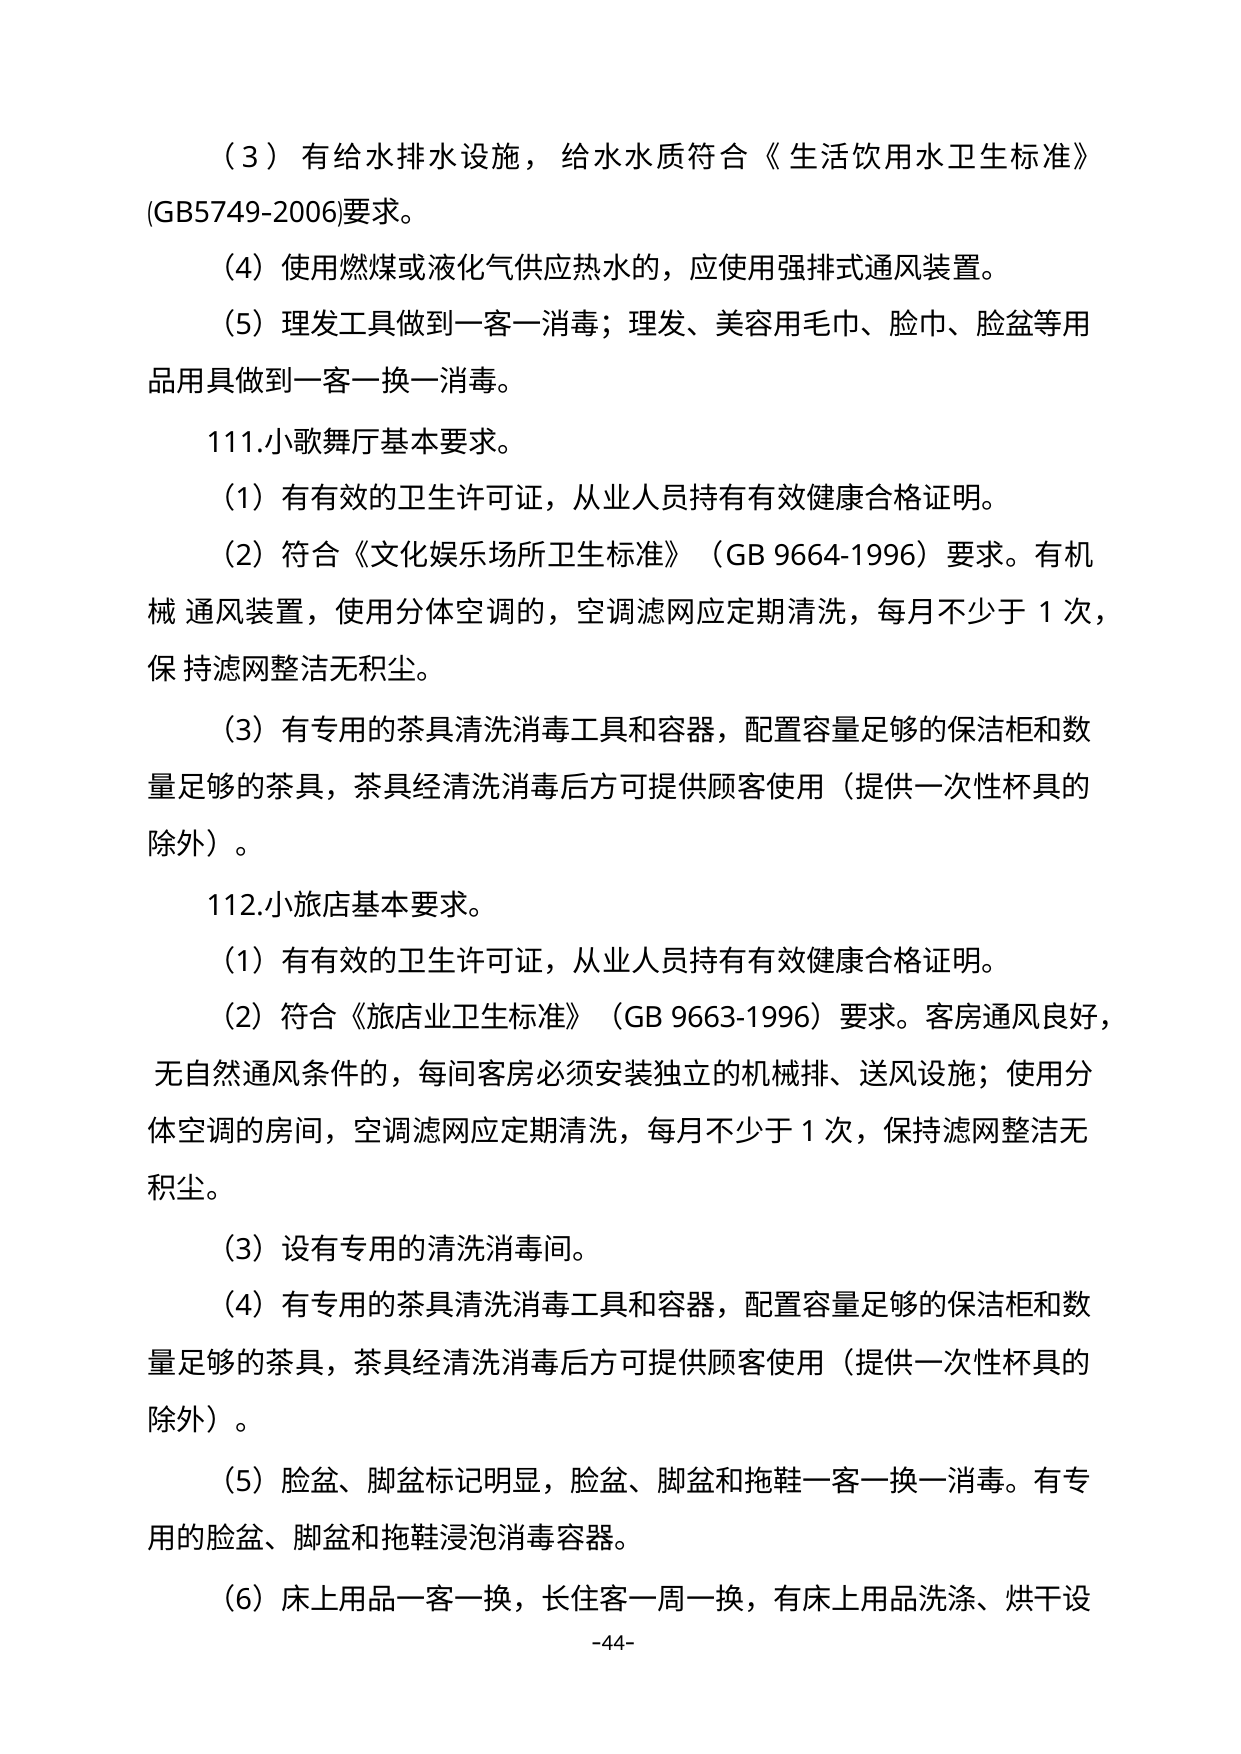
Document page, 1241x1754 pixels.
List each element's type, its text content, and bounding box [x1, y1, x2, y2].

text （1）有有效的卫生许可证，从业人员持有有效健康合格证明。 [206, 475, 1108, 517]
text (GB5749-2006)要求。 [147, 188, 1108, 231]
text （2）符合《文化娱乐场所卫生标准》（GB 9664-1996）要求。有机械 通风装置，使用分体空调的，空调滤网应定期清洗，每月不少于 1 次，保 持滤网整洁无积尘。 [147, 531, 1094, 688]
text （1）有有效的卫生许可证，从业人员持有有效健康合格证明。 [206, 937, 1108, 980]
text （5）理发工具做到一客一消毒；理发、美容用毛巾、脸巾、脸盆等用 品用具做到一客一换一消毒。 [147, 300, 1093, 400]
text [147, 1575, 1093, 1618]
text （2）符合《旅店业卫生标准》（GB 9663-1996）要求。客房通风良好， 无自然通风条件的，每间客房必须安装独立的机械排、送风设施；使用分 体空调的房间，空调滤网应定期清洗，每月不少于 1 次，保持滤网整洁无 积尘。 [147, 993, 1108, 1207]
text 112.小旅店基本要求。 [206, 881, 1108, 923]
text （ 3 ） 有给水排水设施， 给水水质符合《 生活饮用水卫生标准》 [147, 139, 1119, 174]
text （4）有专用的茶具清洗消毒工具和容器，配置容量足够的保洁柜和数 量足够的茶具，茶具经清洗消毒后方可提供顾客使用（提供一次性杯具的 除外）。 [147, 1282, 1093, 1439]
text （4）使用燃煤或液化气供应热水的，应使用强排式通风装置。 [206, 244, 1108, 287]
text （3）设有专用的清洗消毒间。 [206, 1226, 1108, 1268]
text （3）有专用的茶具清洗消毒工具和容器，配置容量足够的保洁柜和数 量足够的茶具，茶具经清洗消毒后方可提供顾客使用（提供一次性杯具的 除外）。 [147, 706, 1093, 863]
text 111.小歌舞厅基本要求。 [206, 418, 1108, 461]
text （5）脸盆、脚盆标记明显，脸盆、脚盆和拖鞋一客一换一消毒。有专 用的脸盆、脚盆和拖鞋浸泡消毒容器。 [147, 1457, 1093, 1557]
